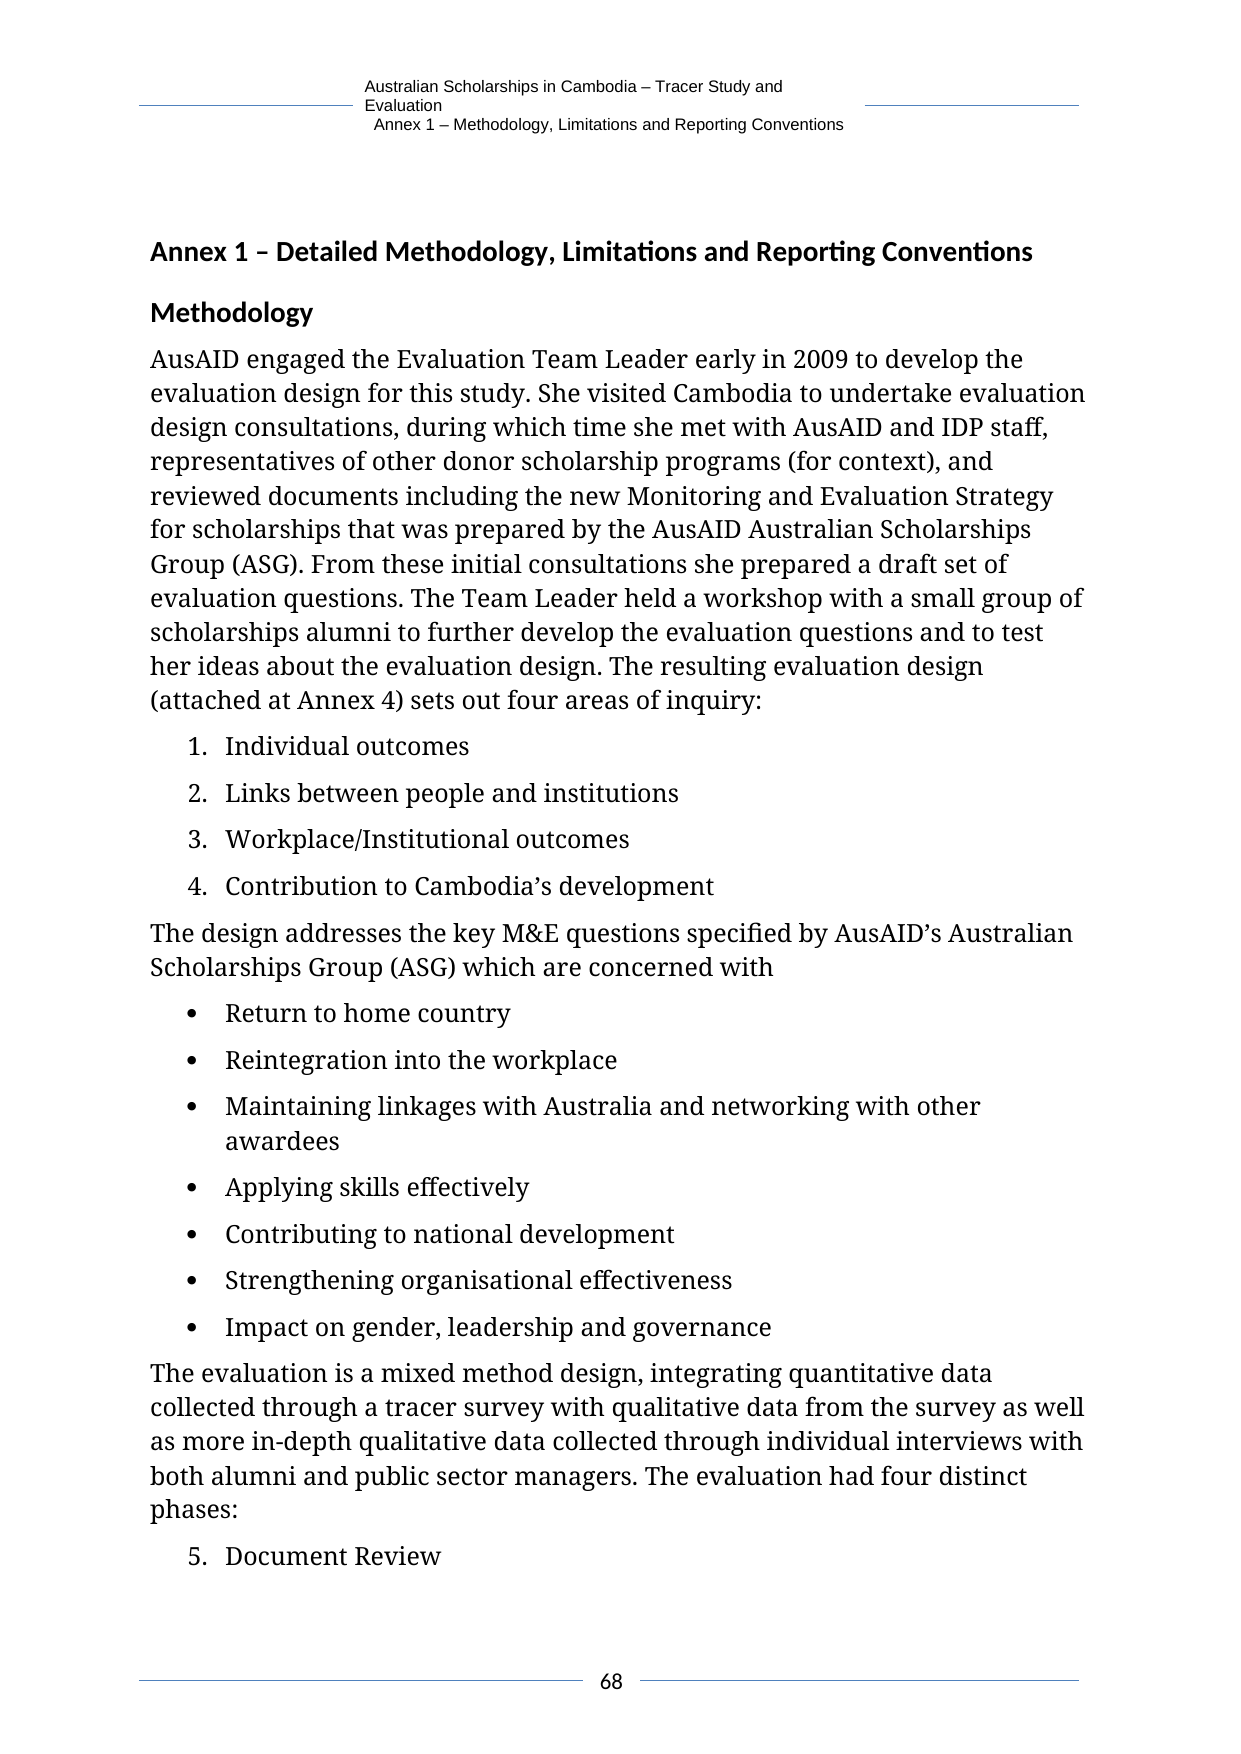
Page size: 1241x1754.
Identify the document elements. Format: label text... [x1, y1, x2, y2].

text Methodology [150, 294, 1090, 329]
text AusAID engaged the Evaluation Team Leader early in 2009 to develop the evaluation design for this study. She visited Cambodia to undertake evaluation design consultations, during which time she met with AusAID and IDP staff, representatives of other donor scholarship programs (for context), and reviewed documents including the new Monitoring and Evaluation Strategy for scholarships that was prepared by the AusAID Australian Scholarships Group (ASG). From these initial consultations she prepared a draft set of evaluation questions. The Team Leader held a workshop with a small group of scholarships alumni to further develop the evaluation questions and to test her ideas about the evaluation design. The resulting evaluation design (attached at Annex 4) sets out four areas of inquiry: [150, 342, 1090, 717]
text The design addresses the key M&E questions specified by AusAID’s Australian Scholarships Group (ASG) which are concerned with [150, 915, 1090, 983]
list Individual outcomes [187, 729, 1090, 763]
list Workplace/Institutional outcomes [187, 822, 1090, 856]
list Maintaining linkages with and networking with other awardees [187, 1089, 1090, 1157]
list Contribution to ’s development [187, 869, 1090, 903]
list Strengthening organisational effectiveness [187, 1263, 1090, 1297]
list Document Review [187, 1539, 1090, 1573]
list Links between people and institutions [187, 776, 1090, 810]
list Contributing to national development [187, 1216, 1090, 1250]
text The evaluation is a mixed method design, integrating quantitative data collected through a tracer survey with qualitative data from the survey as well as more in-depth qualitative data collected through individual interviews with both alumni and public sector managers. The evaluation had four distinct phases: [150, 1356, 1090, 1526]
list Impact on gender, leadership and governance [187, 1309, 1090, 1343]
list Reintegration into the workplace [187, 1042, 1090, 1077]
subtitle Annex 1 – Detailed Methodology, Limitations and Reporting Conventions [150, 233, 1090, 269]
list Return to home country [187, 996, 1090, 1030]
list Applying skills effectively [187, 1170, 1090, 1204]
